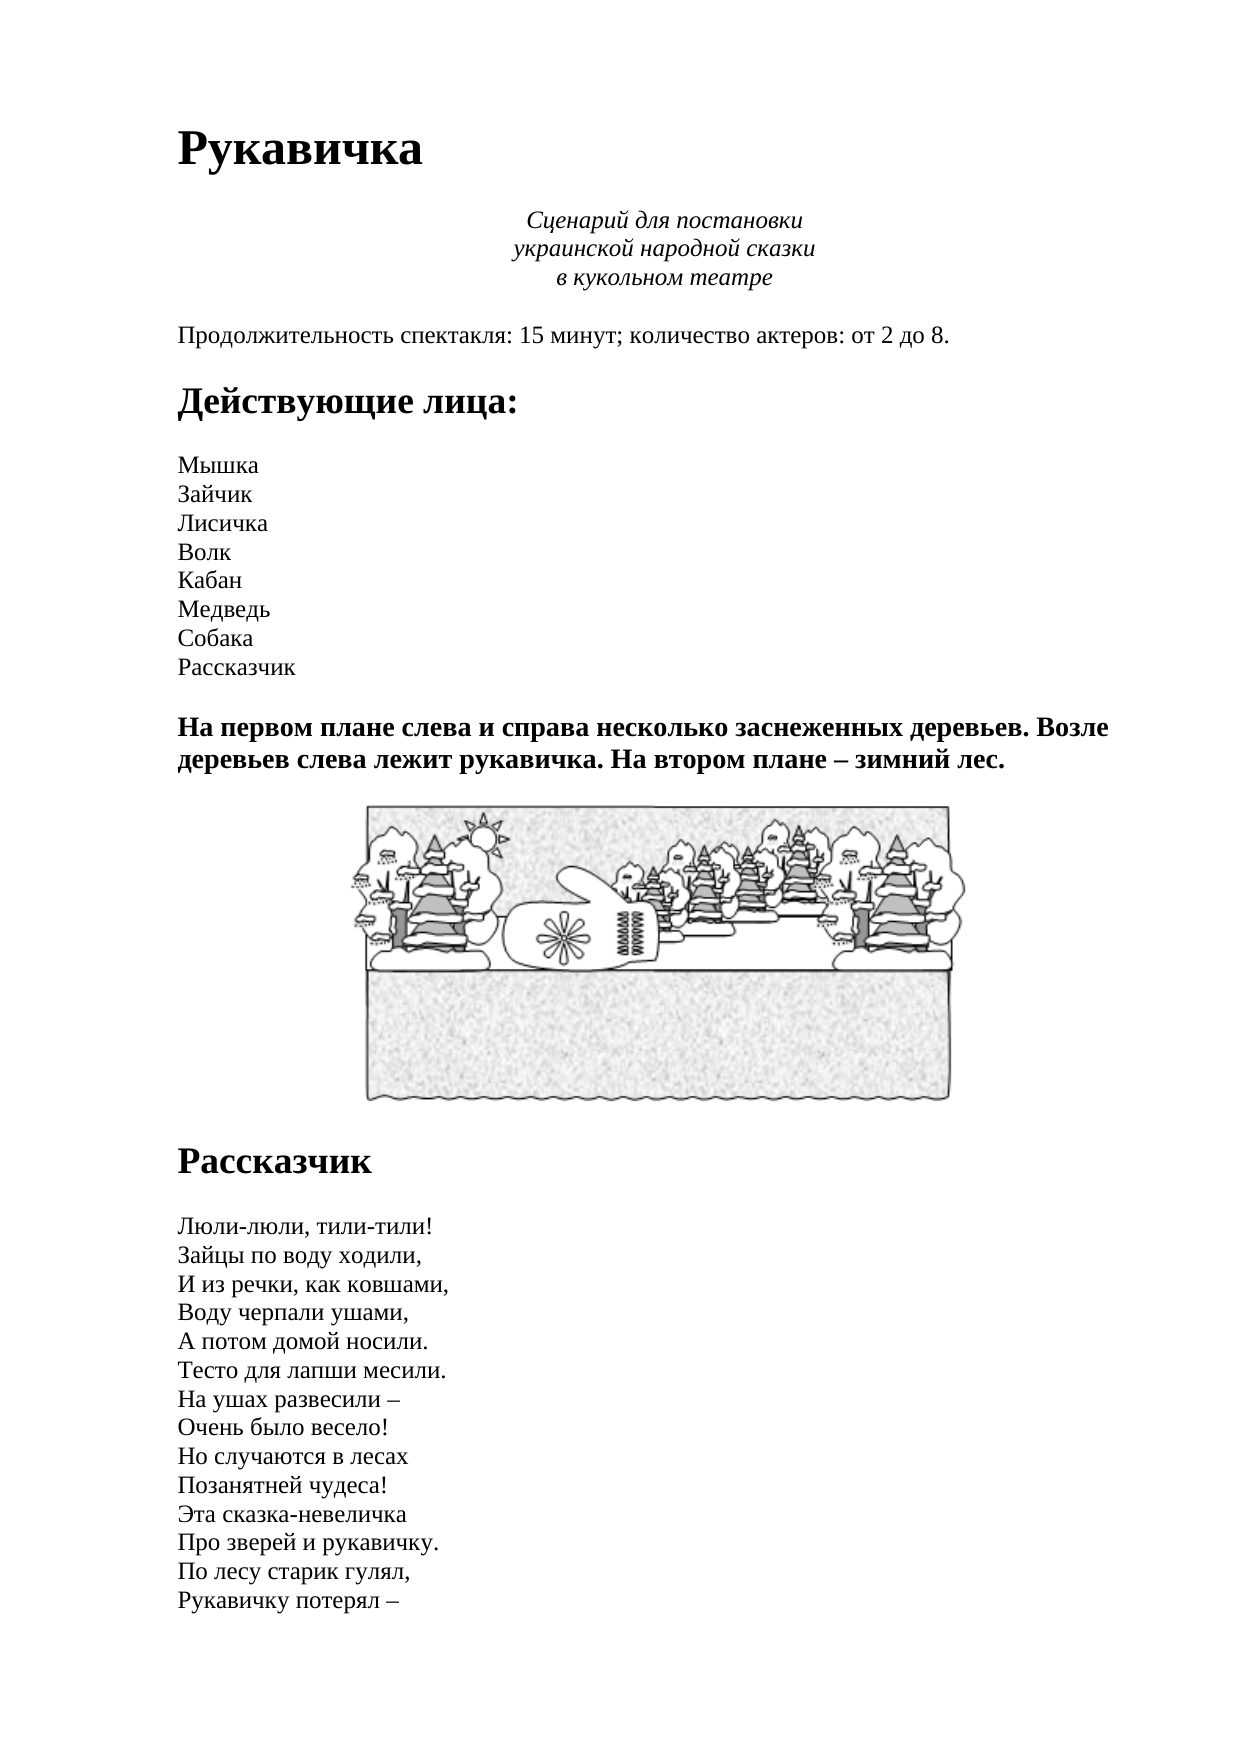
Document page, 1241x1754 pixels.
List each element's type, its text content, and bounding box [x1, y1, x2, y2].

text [177, 1211, 1152, 1614]
text На первом плане слева и справа несколько заснеженных деревьев. Возле деревьев слева лежит рукавичка. На втором плане – зимний лес. [177, 709, 1152, 774]
text Мышка Зайчик Лисичка Волк Кабан Медведь Собака Рассказчик [177, 450, 1152, 680]
table_header [349, 804, 980, 1110]
text Продолжительность спектакля: 15 минут; количество актеров: от 2 до 8. [177, 320, 1152, 349]
text Рукавичка [177, 118, 1152, 176]
text Рассказчик [177, 1139, 1152, 1182]
picture [350, 805, 969, 1109]
text Действующие лица: [177, 378, 1152, 421]
text Сценарий для постановки украинской народной сказки в кукольном театре [177, 205, 1152, 291]
